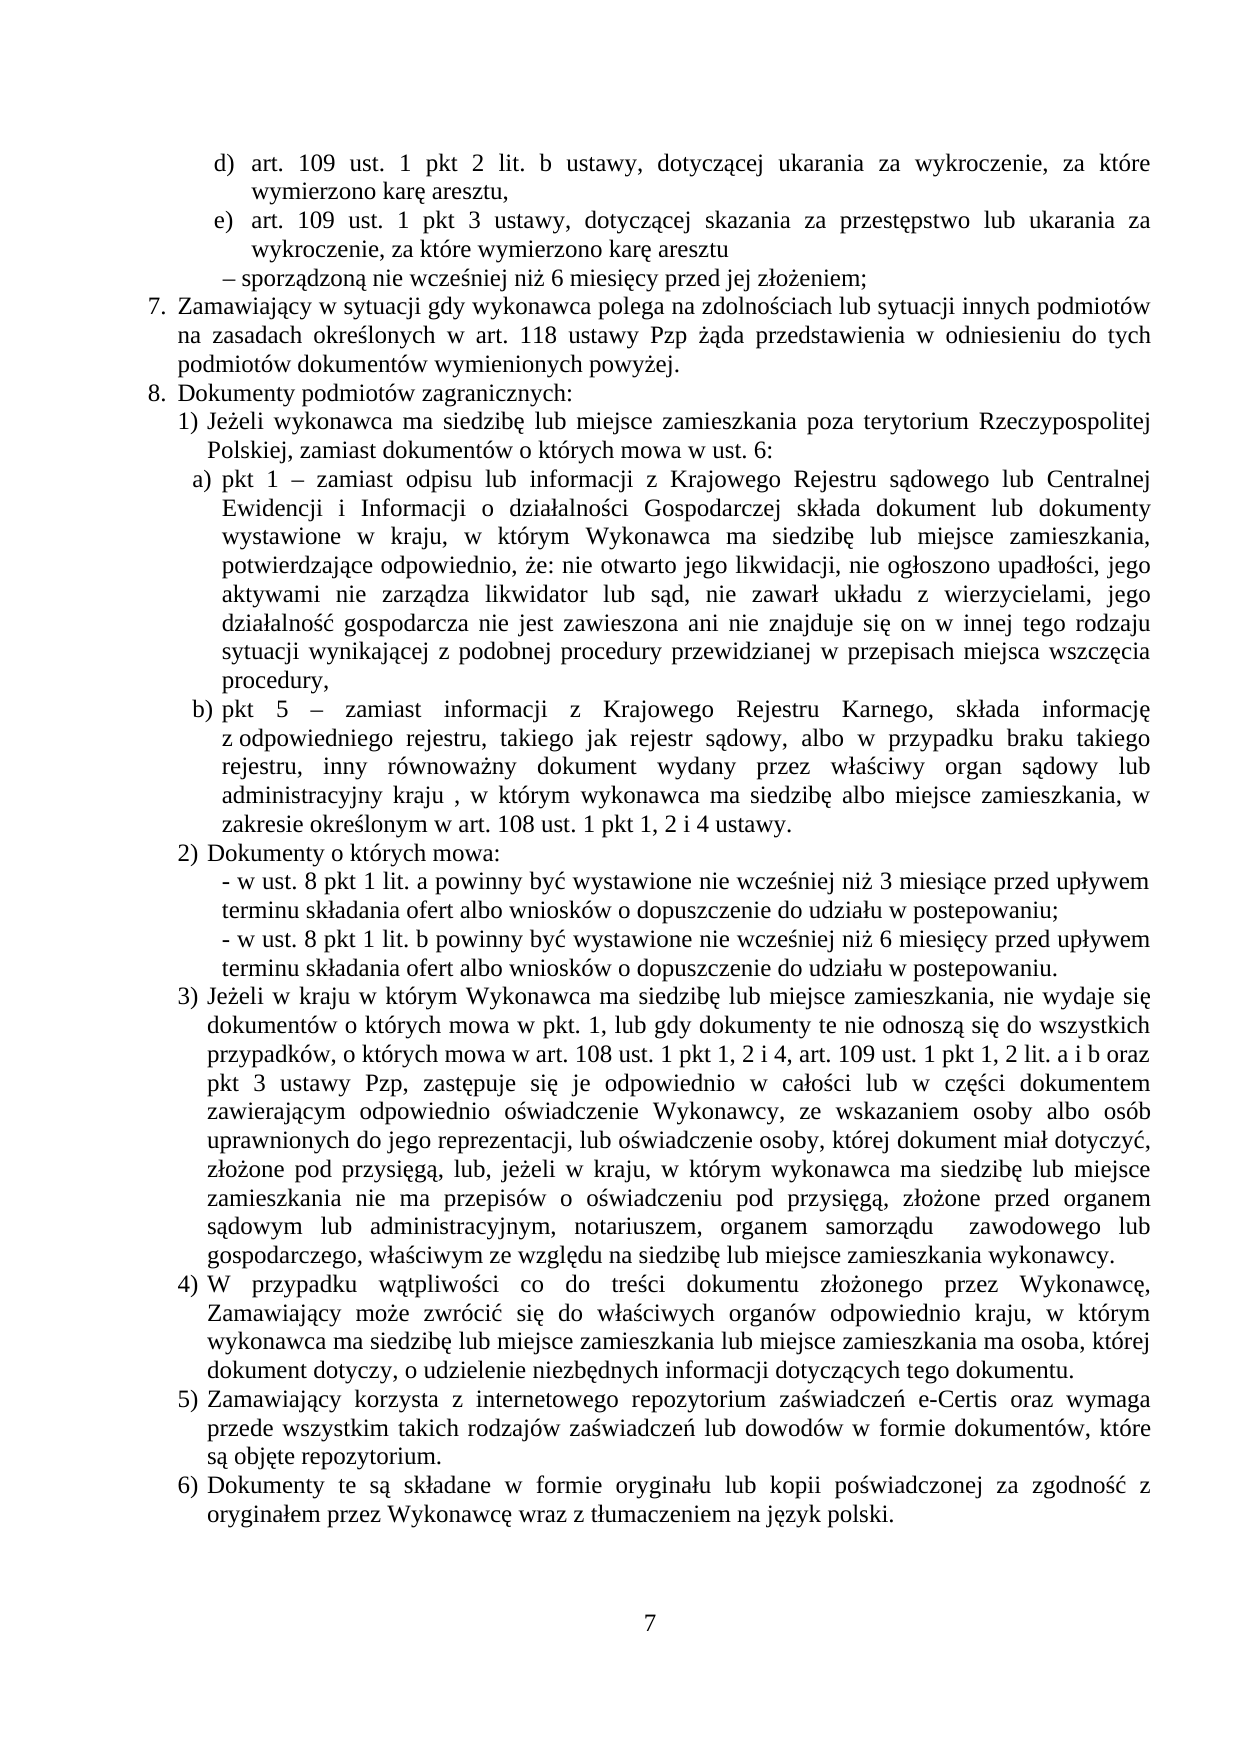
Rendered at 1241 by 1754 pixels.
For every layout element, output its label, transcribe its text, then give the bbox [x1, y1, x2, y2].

list art. 109 ust. 1 pkt 3 ustawy, dotyczącej skazania za przestępstwo lub ukarania za wykroczenie, za które wymierzono karę aresztu [214, 205, 1152, 263]
list Jeżeli w kraju w którym Wykonawca ma siedzibę lub miejsce zamieszkania, nie wydaje się dokumentów o których mowa w pkt. 1, lub gdy dokumenty te nie odnoszą się do wszystkich przypadków, o których mowa w art. 108 ust. 1 pkt 1, 2 i 4, art. 109 ust. 1 pkt 1, 2 lit. a i b oraz pkt 3 ustawy Pzp, zastępuje się je odpowiednio w całości lub w części dokumentem zawierającym odpowiednio oświadczenie Wykonawcy, ze wskazaniem osoby albo osób uprawnionych do jego reprezentacji, lub oświadczenie osoby, której dokument miał dotyczyć, złożone pod przysięgą, lub, jeżeli w kraju, w którym wykonawca ma siedzibę lub miejsce zamieszkania nie ma przepisów o oświadczeniu pod przysięgą, złożone przed organem sądowym lub administracyjnym, notariuszem, organem samorządu zawodowego lub gospodarczego, właściwym ze względu na siedzibę lub miejsce zamieszkania wykonawcy. [177, 981, 1152, 1269]
list W przypadku wątpliwości co do treści dokumentu złożonego przez Wykonawcę, Zamawiający może zwrócić się do właściwych organów odpowiednio kraju, w którym wykonawca ma siedzibę lub miejsce zamieszkania lub miejsce zamieszkania ma osoba, której dokument dotyczy, o udzielenie niezbędnych informacji dotyczących tego dokumentu. [177, 1269, 1152, 1384]
list Zamawiający korzysta z internetowego repozytorium zaświadczeń e-Certis oraz wymaga przede wszystkim takich rodzajów zaświadczeń lub dowodów w formie dokumentów, które są objęte repozytorium. [177, 1384, 1152, 1470]
text – sporządzoną nie wcześniej niż 6 miesięcy przed jej złożeniem; [223, 263, 1152, 291]
list art. 109 ust. 1 pkt 2 lit. b ustawy, dotyczącej ukarania za wykroczenie, za które wymierzono karę aresztu, [214, 148, 1152, 205]
list Dokumenty te są składane w formie oryginału lub kopii poświadczonej za zgodność z oryginałem przez Wykonawcę wraz z tłumaczeniem na język polski. [177, 1470, 1152, 1528]
list pkt 5 – zamiast informacji z Krajowego Rejestru Karnego, składa informację z odpowiedniego rejestru, takiego jak rejestr sądowy, albo w przypadku braku takiego rejestru, inny równoważny dokument wydany przez właściwy organ sądowy lub administracyjny kraju , w którym wykonawca ma siedzibę albo miejsce zamieszkania, w zakresie określonym w art. 108 ust. 1 pkt 1, 2 i 4 ustawy. [192, 694, 1152, 838]
text - w ust. 8 pkt 1 lit. a powinny być wystawione nie wcześniej niż 3 miesiące przed upływem terminu składania ofert albo wniosków o dopuszczenie do udziału w postepowaniu; [222, 866, 1152, 924]
list Dokumenty podmiotów zagranicznych: [148, 378, 1152, 406]
list Dokumenty o których mowa: [177, 838, 1152, 866]
list pkt 1 – zamiast odpisu lub informacji z Krajowego Rejestru sądowego lub Centralnej Ewidencji i Informacji o działalności Gospodarczej składa dokument lub dokumenty wystawione w kraju, w którym Wykonawca ma siedzibę lub miejsce zamieszkania, potwierdzające odpowiednio, że: nie otwarto jego likwidacji, nie ogłoszono upadłości, jego aktywami nie zarządza likwidator lub sąd, nie zawarł układu z wierzycielami, jego działalność gospodarcza nie jest zawieszona ani nie znajduje się on w innej tego rodzaju sytuacji wynikającej z podobnej procedury przewidzianej w przepisach miejsca wszczęcia procedury, [192, 464, 1152, 694]
text - w ust. 8 pkt 1 lit. b powinny być wystawione nie wcześniej niż 6 miesięcy przed upływem terminu składania ofert albo wniosków o dopuszczenie do udziału w postepowaniu. [222, 924, 1152, 981]
list Zamawiający w sytuacji gdy wykonawca polega na zdolnościach lub sytuacji innych podmiotów na zasadach określonych w art. 118 ustawy Pzp żąda przedstawienia w odniesieniu do tych podmiotów dokumentów wymienionych powyżej. [148, 291, 1152, 378]
list Jeżeli wykonawca ma siedzibę lub miejsce zamieszkania poza terytorium Rzeczypospolitej Polskiej, zamiast dokumentów o których mowa w ust. 6: [177, 406, 1152, 464]
